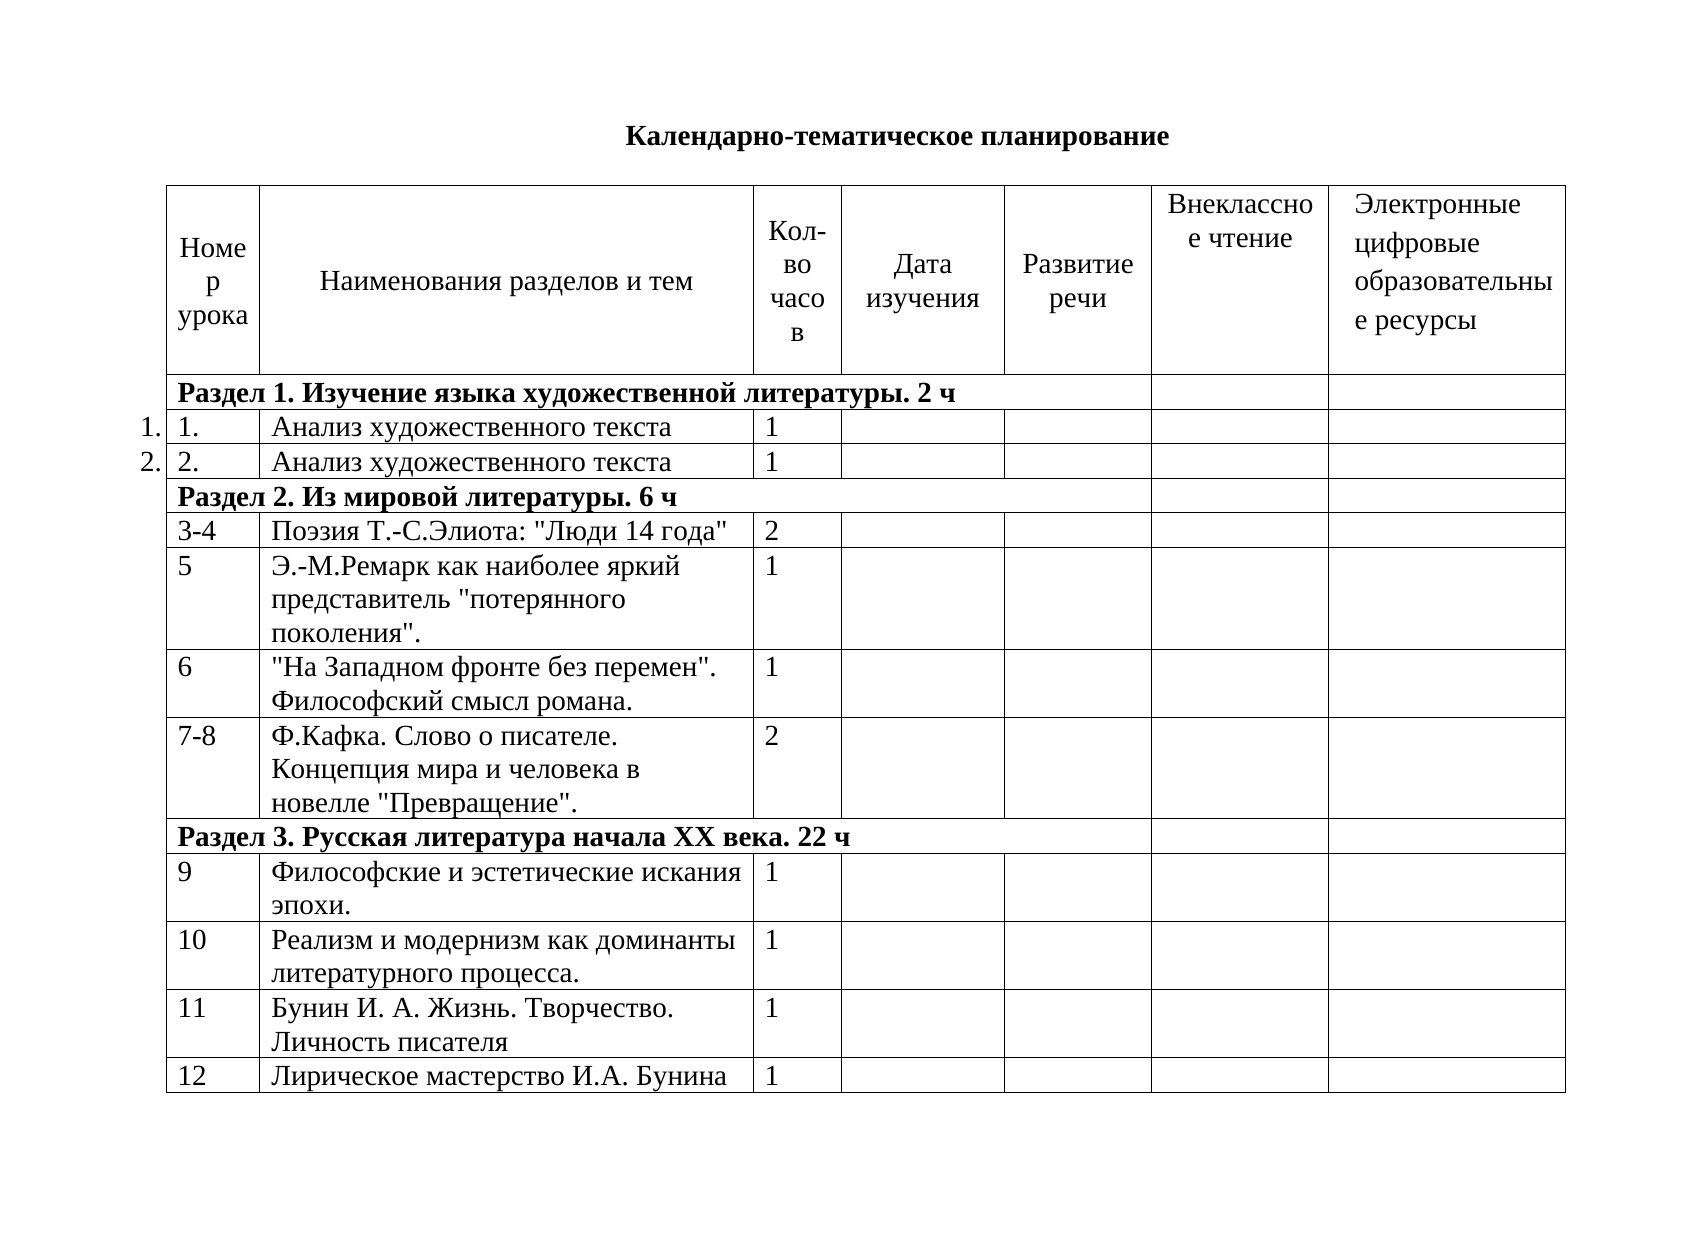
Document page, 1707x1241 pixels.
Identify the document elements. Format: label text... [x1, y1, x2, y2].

table_cell [842, 650, 1004, 717]
table_cell [1152, 375, 1328, 408]
table_cell Анализ художественного текста [260, 410, 753, 443]
table_cell [1152, 479, 1328, 512]
table_cell 1 [754, 922, 841, 989]
table_cell [1329, 990, 1565, 1057]
table_cell Раздел 3. Русская литература начала ХХ века. 22 ч [167, 819, 1151, 853]
table_cell [842, 444, 1004, 478]
table_cell 1 [754, 548, 841, 648]
table_cell 1 [754, 1058, 841, 1092]
table_cell [1152, 548, 1328, 648]
table_header Развитие речи [1005, 186, 1151, 374]
table_cell [1152, 718, 1328, 818]
table_cell [1329, 718, 1565, 818]
table_cell 1 [754, 410, 841, 443]
table_cell 1 [754, 990, 841, 1057]
table_cell [1005, 990, 1151, 1057]
table_cell "На Западном фронте без перемен". Философский смысл романа. [260, 650, 753, 717]
table_cell Анализ художественного текста [260, 444, 753, 478]
table_cell [1005, 854, 1151, 921]
table_cell [1152, 444, 1328, 478]
table_header Номер урока [167, 186, 259, 374]
table_cell [1329, 819, 1565, 853]
table_cell [1005, 922, 1151, 989]
table_cell [842, 854, 1004, 921]
table_cell [1152, 922, 1328, 989]
table_cell 2. [167, 444, 259, 478]
table_cell [1005, 513, 1151, 547]
table_cell Лирическое мастерство И.А. Бунина [260, 1058, 753, 1092]
table_cell 11 [167, 990, 259, 1057]
table_cell 9 [167, 854, 259, 921]
table_cell [1152, 819, 1328, 853]
table_cell 3-4 [167, 513, 259, 547]
table_cell [1005, 718, 1151, 818]
table_header Кол-во часов [754, 186, 841, 374]
table_cell 12 [167, 1058, 259, 1092]
table_cell [1329, 1058, 1565, 1092]
table_cell [1329, 375, 1565, 408]
table_cell 10 [167, 922, 259, 989]
table_cell [842, 410, 1004, 443]
table_cell [842, 990, 1004, 1057]
table_cell [1005, 650, 1151, 717]
table_cell [1152, 854, 1328, 921]
table_cell [842, 513, 1004, 547]
table_cell 1 [754, 854, 841, 921]
table_cell Бунин И. А. Жизнь. Творчество. Личность писателя [260, 990, 753, 1057]
table_header Дата изучения [842, 186, 1004, 374]
table_cell [1329, 548, 1565, 648]
table_cell [1152, 1058, 1328, 1092]
table_cell [842, 718, 1004, 818]
table_cell Раздел 1. Изучение языка художественной литературы. 2 ч [167, 375, 1151, 408]
table_cell Ф.Кафка. Слово о писателе. Концепция мира и человека в новелле "Превращение". [260, 718, 753, 818]
table_cell [1329, 513, 1565, 547]
table_cell 7-8 [167, 718, 259, 818]
table_cell [842, 1058, 1004, 1092]
table_cell [1329, 650, 1565, 717]
table_header Наименования разделов и тем [260, 186, 753, 374]
table_cell [1005, 410, 1151, 443]
table_cell Поэзия Т.-С.Элиота: "Люди 14 года" [260, 513, 753, 547]
table_cell [1005, 1058, 1151, 1092]
table_header Электронные цифровые образовательные ресурсы [1329, 186, 1565, 374]
table_cell 1. [167, 410, 259, 443]
table_cell Э.-М.Ремарк как наиболее яркий представитель "потерянного поколения". [260, 548, 753, 648]
table_cell [1005, 444, 1151, 478]
table_cell Раздел 2. Из мировой литературы. 6 ч [167, 479, 1151, 512]
table_cell 2 [754, 513, 841, 547]
table_cell [1329, 444, 1565, 478]
table_cell [1005, 548, 1151, 648]
table_cell 5 [167, 548, 259, 648]
table_cell [1152, 410, 1328, 443]
table_cell [842, 922, 1004, 989]
table_cell [1329, 410, 1565, 443]
table_cell 1 [754, 444, 841, 478]
table_cell [1152, 650, 1328, 717]
table_cell 2 [754, 718, 841, 818]
table_cell Философские и эстетические искания эпохи. [260, 854, 753, 921]
table_cell [1329, 922, 1565, 989]
table_header Внеклассное чтение [1152, 186, 1328, 374]
table_cell 1 [754, 650, 841, 717]
table_cell 6 [167, 650, 259, 717]
table_cell [1329, 479, 1565, 512]
table_cell Реализм и модернизм как доминанты литературного процесса. [260, 922, 753, 989]
table_cell [1152, 513, 1328, 547]
table_cell [1152, 990, 1328, 1057]
table_cell [842, 548, 1004, 648]
text Календарно-тематическое планирование [177, 118, 1618, 152]
table_cell [1329, 854, 1565, 921]
